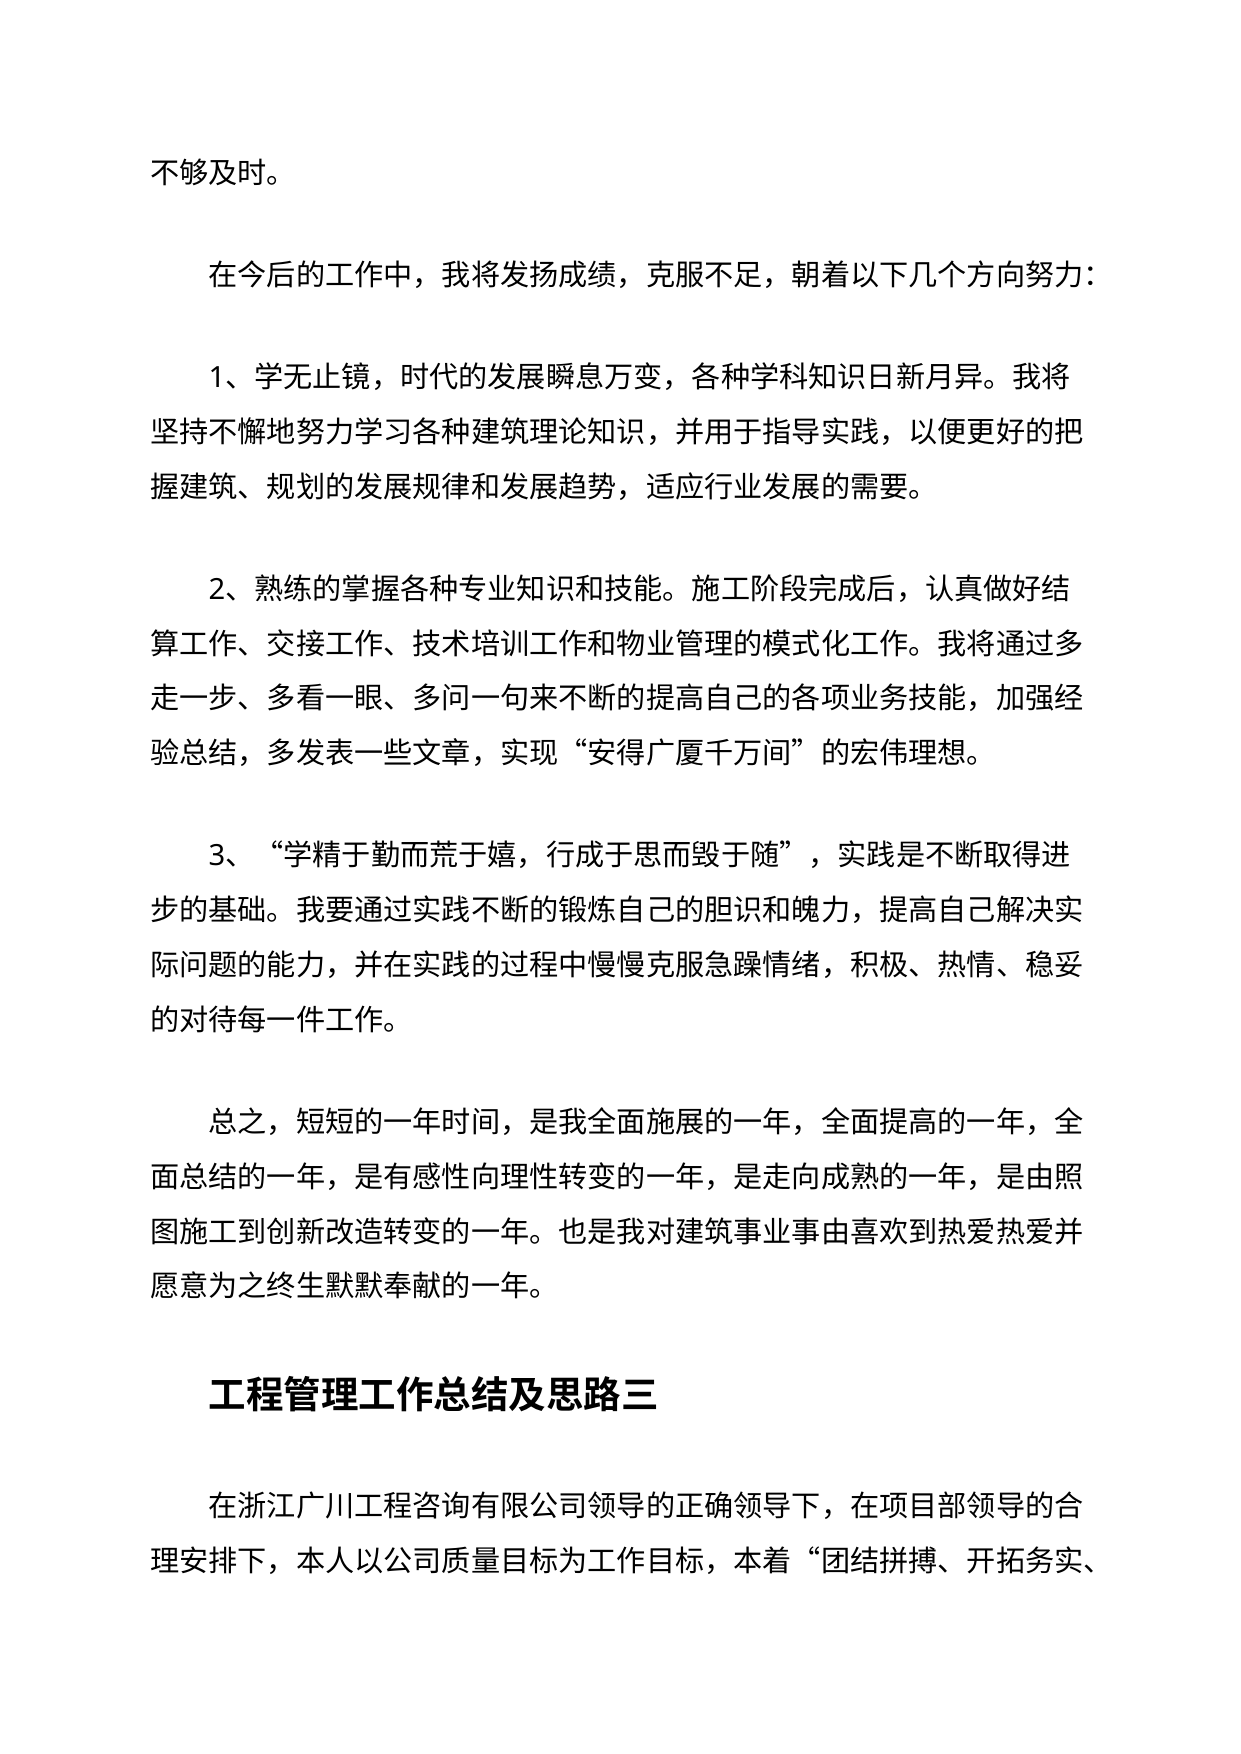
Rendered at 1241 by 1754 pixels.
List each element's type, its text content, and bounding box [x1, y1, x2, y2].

text 工程管理工作总结及思路三 [150, 1365, 1090, 1419]
text 1、学无止镜，时代的发展瞬息万变，各种学科知识日新月异。我将坚持不懈地努力学习各种建筑理论知识，并用于指导实践，以便更好的把握建筑、规划的发展规律和发展趋势，适应行业发展的需要。 [150, 353, 1090, 506]
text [150, 1482, 1090, 1579]
text 在今后的工作中，我将发扬成绩，克服不足，朝着以下几个方向努力： [150, 252, 1090, 294]
text 总之，短短的一年时间，是我全面施展的一年，全面提高的一年，全面总结的一年，是有感性向理性转变的一年，是走向成熟的一年，是由照图施工到创新改造转变的一年。也是我对建筑事业事由喜欢到热爱热爱并愿意为之终生默默奉献的一年。 [150, 1098, 1090, 1305]
text 3、“学精于勤而荒于嬉，行成于思而毁于随”，实践是不断取得进步的基础。我要通过实践不断的锻炼自己的胆识和魄力，提高自己解决实际问题的能力，并在实践的过程中慢慢克服急躁情绪，积极、热情、稳妥的对待每一件工作。 [150, 832, 1090, 1039]
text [150, 150, 1090, 192]
text 2、熟练的掌握各种专业知识和技能。施工阶段完成后，认真做好结算工作、交接工作、技术培训工作和物业管理的模式化工作。我将通过多走一步、多看一眼、多问一句来不断的提高自己的各项业务技能，加强经验总结，多发表一些文章，实现“安得广厦千万间”的宏伟理想。 [150, 565, 1090, 772]
